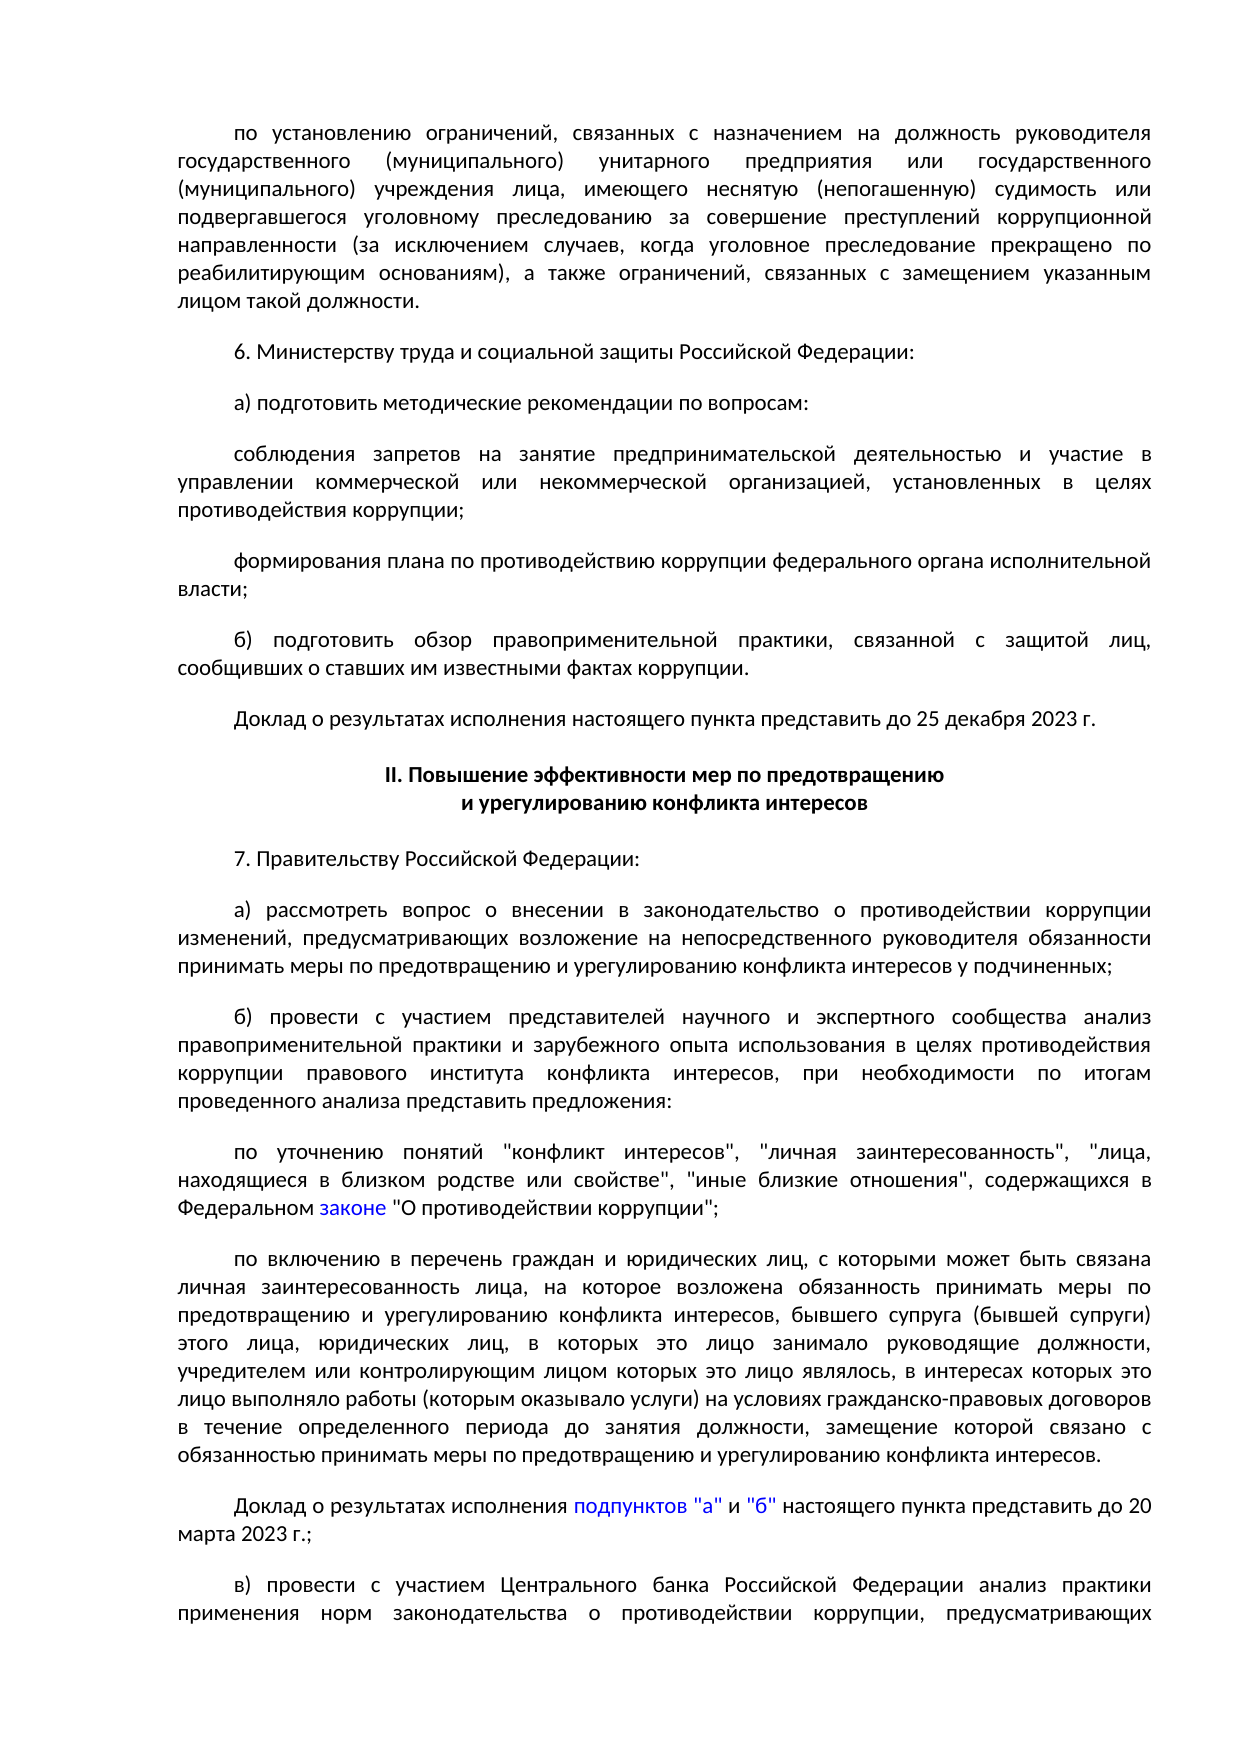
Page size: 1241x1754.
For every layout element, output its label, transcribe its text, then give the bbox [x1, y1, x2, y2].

text по включению в перечень граждан и юридических лиц, с которыми может быть связана личная заинтересованность лица, на которое возложена обязанность принимать меры по предотвращению и урегулированию конфликта интересов, бывшего супруга (бывшей супруги) этого лица, юридических лиц, в которых это лицо занимало руководящие должности, учредителем или контролирующим лицом которых это лицо являлось, в интересах которых это лицо выполняло работы (которым оказывало услуги) на условиях гражданско-правовых договоров в течение определенного периода до занятия должности, замещение которой связано с обязанностью принимать меры по предотвращению и урегулированию конфликта интересов. [177, 1244, 1152, 1468]
text б) провести с участием представителей научного и экспертного сообщества анализ правоприменительной практики и зарубежного опыта использования в целях противодействия коррупции правового института конфликта интересов, при необходимости по итогам проведенного анализа представить предложения: [177, 1002, 1152, 1114]
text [177, 1570, 1152, 1626]
text 7. Правительству Российской Федерации: [177, 844, 1152, 872]
text по установлению ограничений, связанных с назначением на должность руководителя государственного (муниципального) унитарного предприятия или государственного (муниципального) учреждения лица, имеющего неснятую (непогашенную) судимость или подвергавшегося уголовному преследованию за совершение преступлений коррупционной направленности (за исключением случаев, когда уголовное преследование прекращено по реабилитирующим основаниям), а также ограничений, связанных с замещением указанным лицом такой должности. [177, 118, 1152, 314]
text а) рассмотреть вопрос о внесении в законодательство о противодействии коррупции изменений, предусматривающих возложение на непосредственного руководителя обязанности принимать меры по предотвращению и урегулированию конфликта интересов у подчиненных; [177, 895, 1152, 979]
text соблюдения запретов на занятие предпринимательской деятельностью и участие в управлении коммерческой или некоммерческой организацией, установленных в целях противодействия коррупции; [177, 439, 1152, 523]
text Доклад о результатах исполнения подпунктов "а" и "б" настоящего пункта представить до 20 марта 2023 г.; [177, 1491, 1152, 1547]
text Доклад о результатах исполнения настоящего пункта представить до 25 декабря 2023 г. [177, 704, 1152, 732]
title и урегулированию конфликта интересов [177, 788, 1152, 816]
text по уточнению понятий "конфликт интересов", "личная заинтересованность", "лица, находящиеся в близком родстве или свойстве", "иные близкие отношения", содержащихся в Федеральном законе "О противодействии коррупции"; [177, 1137, 1152, 1221]
text а) подготовить методические рекомендации по вопросам: [177, 388, 1152, 416]
text 6. Министерству труда и социальной защиты Российской Федерации: [177, 337, 1152, 365]
title II. Повышение эффективности мер по предотвращению [177, 760, 1152, 788]
text б) подготовить обзор правоприменительной практики, связанной с защитой лиц, сообщивших о ставших им известными фактах коррупции. [177, 625, 1152, 681]
text формирования плана по противодействию коррупции федерального органа исполнительной власти; [177, 546, 1152, 602]
